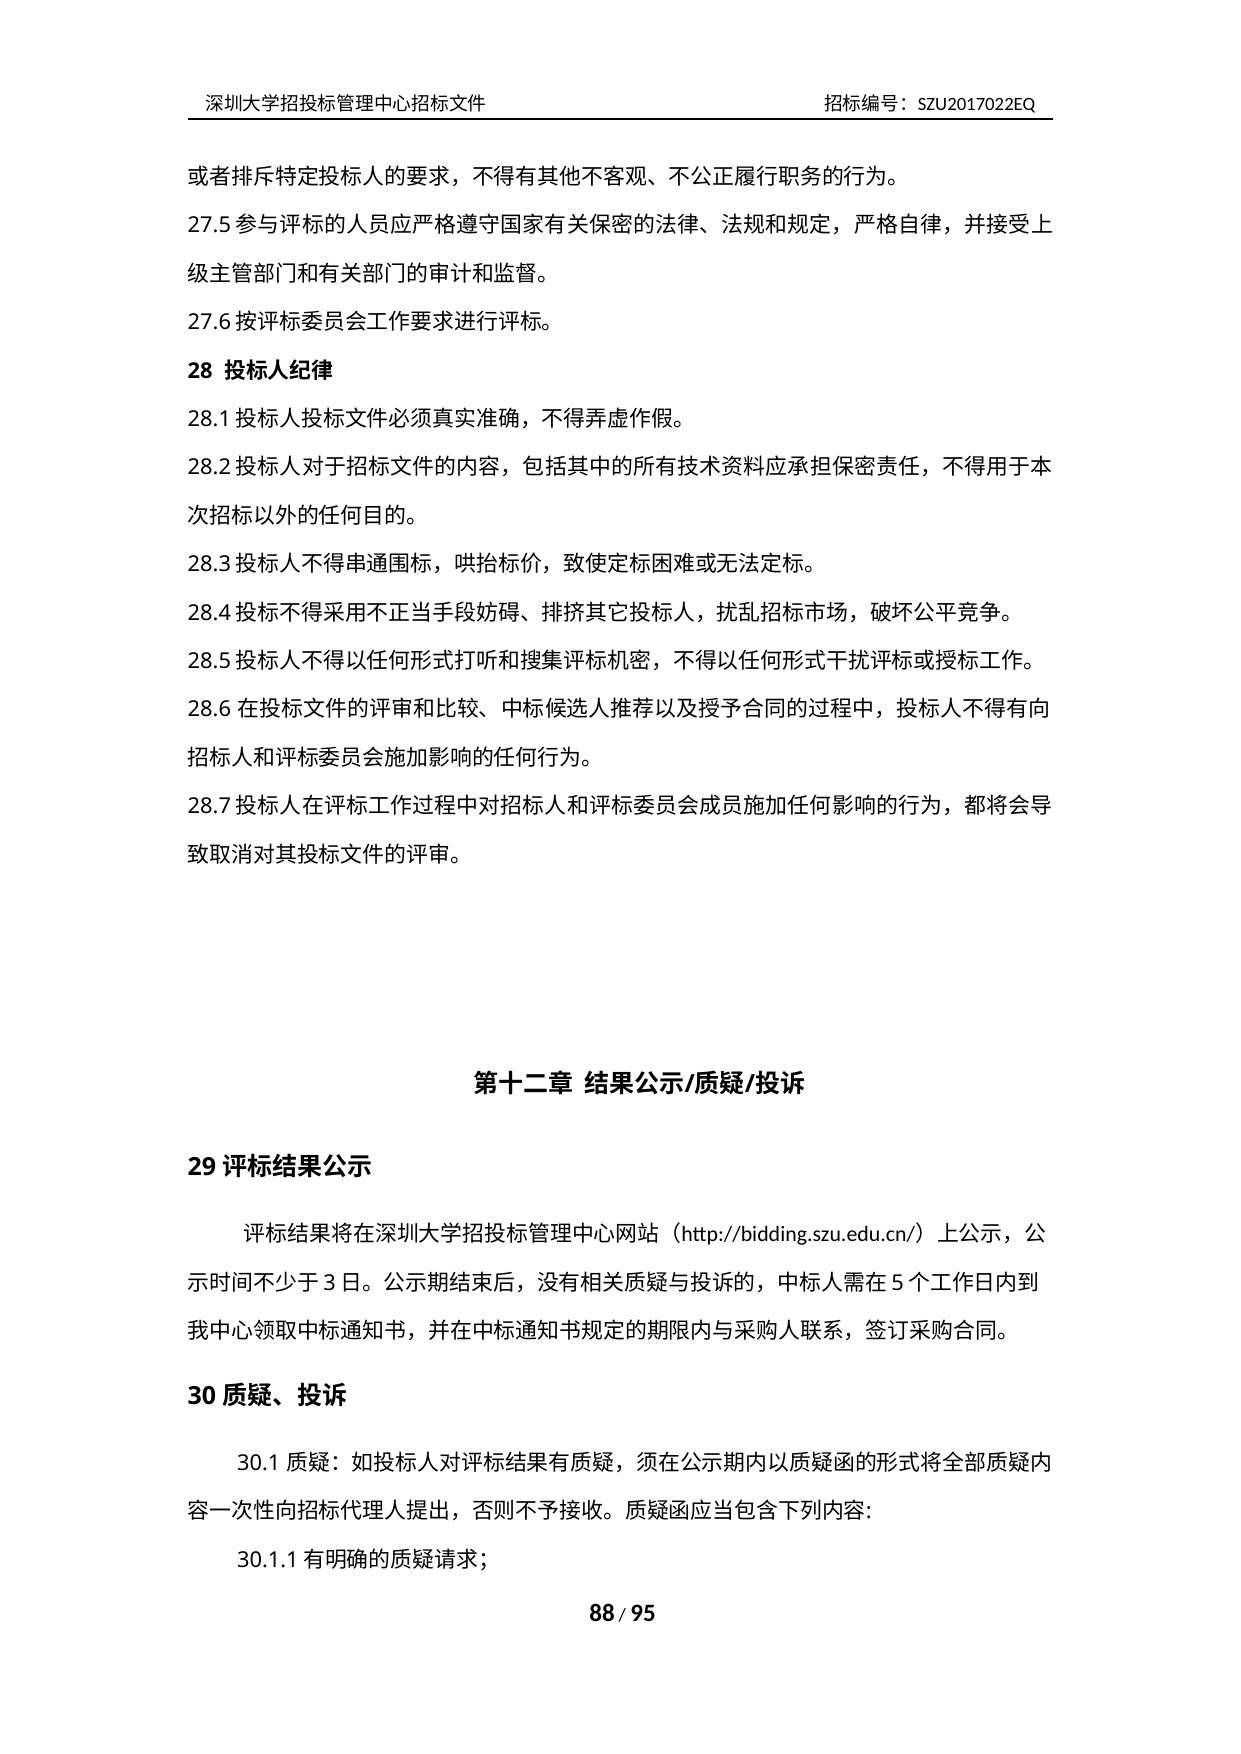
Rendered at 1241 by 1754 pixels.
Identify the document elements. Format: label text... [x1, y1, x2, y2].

text 27.5参与评标的人员应严格遵守国家有关保密的法律、法规和规定，严格自律，并接受上级主管部门和有关部门的审计和监督。 [187, 207, 1053, 288]
text 28.7投标人在评标工作过程中对招标人和评标委员会成员施加任何影响的行为，都将会导致取消对其投标文件的评审。 [187, 788, 1053, 869]
text 28.3投标人不得串通围标，哄抬标价，致使定标困难或无法定标。 [187, 546, 1053, 578]
text 28.4投标不得采用不正当手段妨碍、排挤其它投标人，扰乱招标市场，破坏公平竞争。 [187, 594, 1053, 627]
text 28 投标人纪律 [187, 352, 1053, 385]
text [187, 158, 1053, 191]
text 28.2投标人对于招标文件的内容，包括其中的所有技术资料应承担保密责任，不得用于本次招标以外的任何目的。 [187, 449, 1053, 530]
text 30.1.1有明确的质疑请求； [187, 1541, 1053, 1574]
text 30.1 质疑：如投标人对评标结果有质疑，须在公示期内以质疑函的形式将全部质疑内容一次性向招标代理人提出，否则不予接收。质疑函应当包含下列内容: [187, 1444, 1053, 1526]
text 30 质疑、投诉 [187, 1361, 1053, 1426]
text 28.1投标人投标文件必须真实准确，不得弄虚作假。 [187, 401, 1053, 433]
text 第十二章 结果公示/质疑/投诉 [225, 1049, 1053, 1114]
text 28.5投标人不得以任何形式打听和搜集评标机密，不得以任何形式干扰评标或授标工作。 [187, 643, 1053, 675]
text 28.6 在投标文件的评审和比较、中标候选人推荐以及授予合同的过程中，投标人不得有向招标人和评标委员会施加影响的任何行为。 [187, 691, 1053, 772]
text 29 评标结果公示 [187, 1132, 1053, 1197]
text 评标结果将在深圳大学招投标管理中心网站（http://bidding.szu.edu.cn/）上公示，公示时间不少于3日。公示期结束后，没有相关质疑与投诉的，中标人需在5个工作日内到我中心领取中标通知书，并在中标通知书规定的期限内与采购人联系，签订采购合同。 [187, 1215, 1053, 1345]
text 27.6按评标委员会工作要求进行评标。 [187, 304, 1053, 336]
